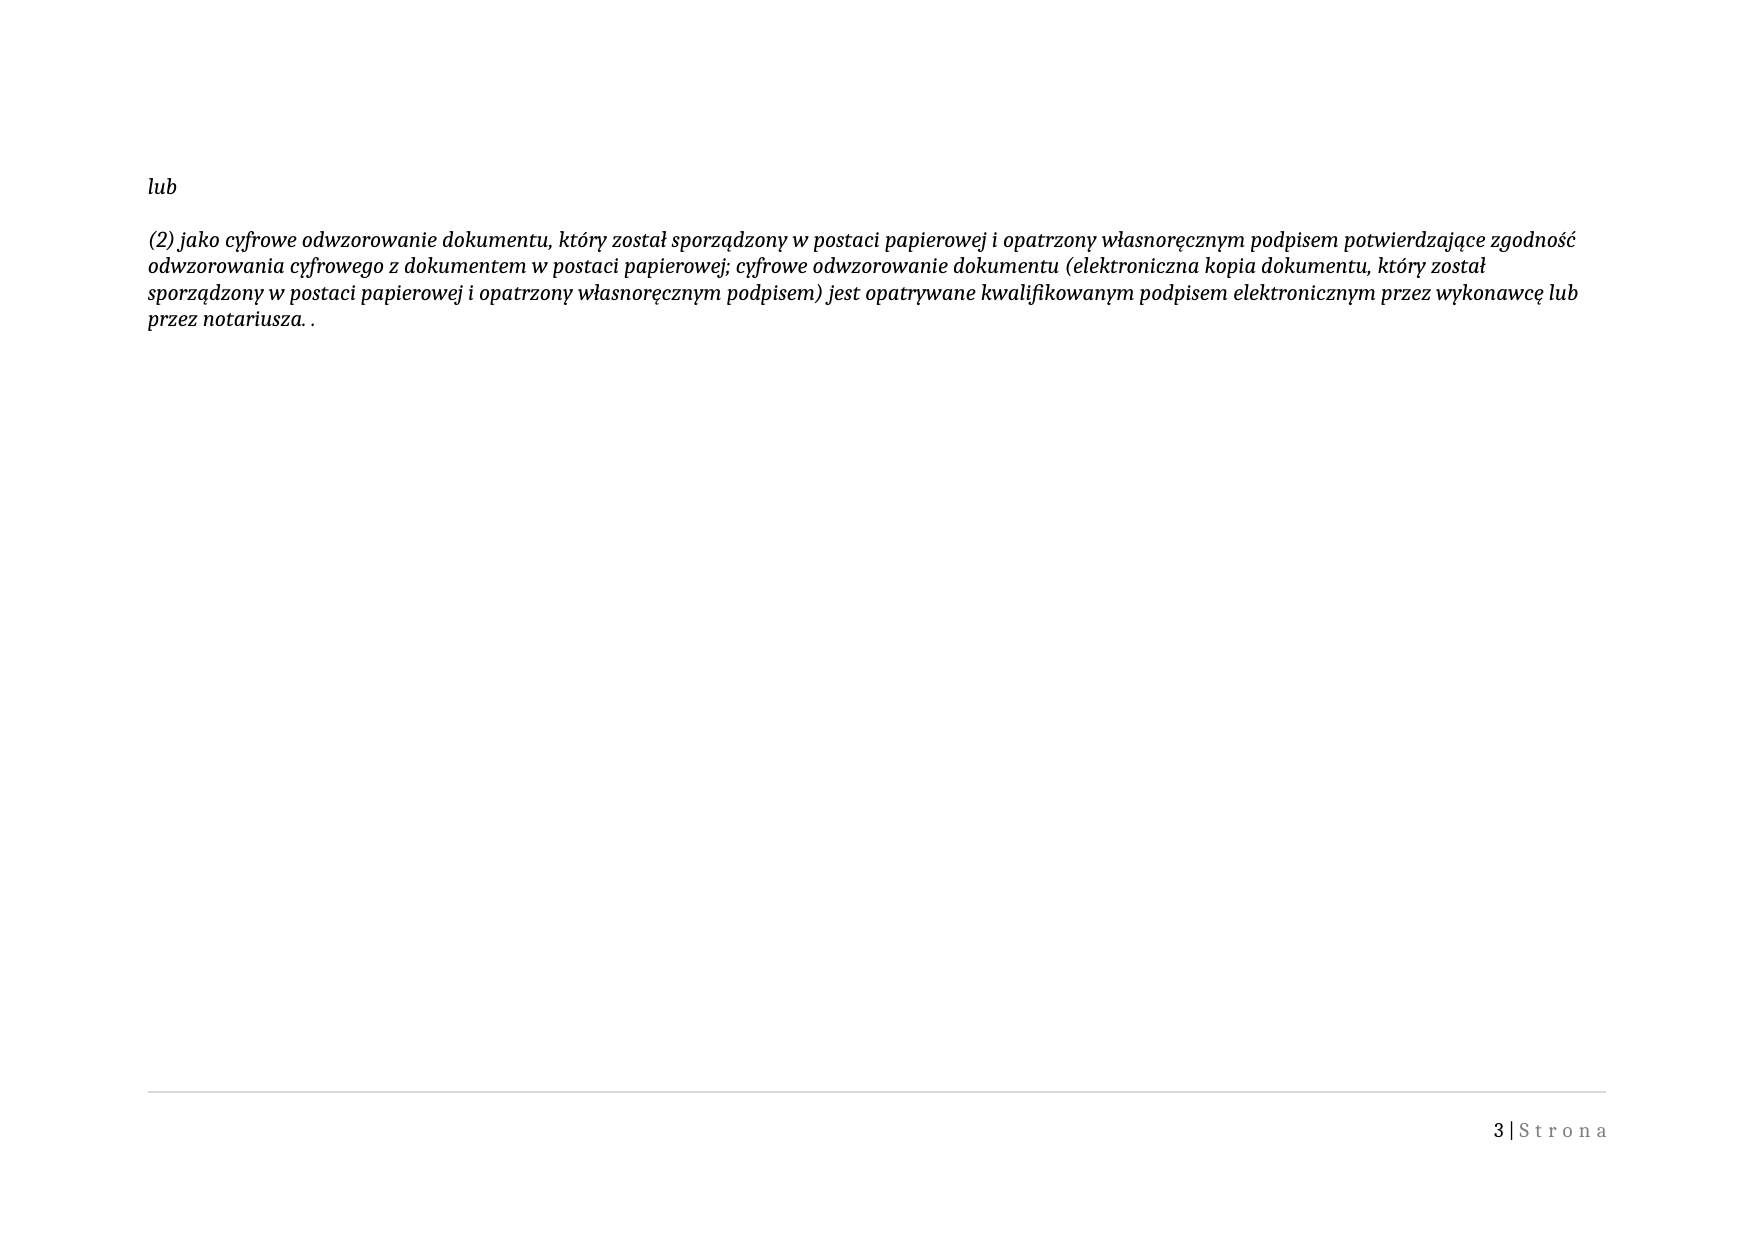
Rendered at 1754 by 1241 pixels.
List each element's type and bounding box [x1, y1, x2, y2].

text [148, 148, 1606, 332]
